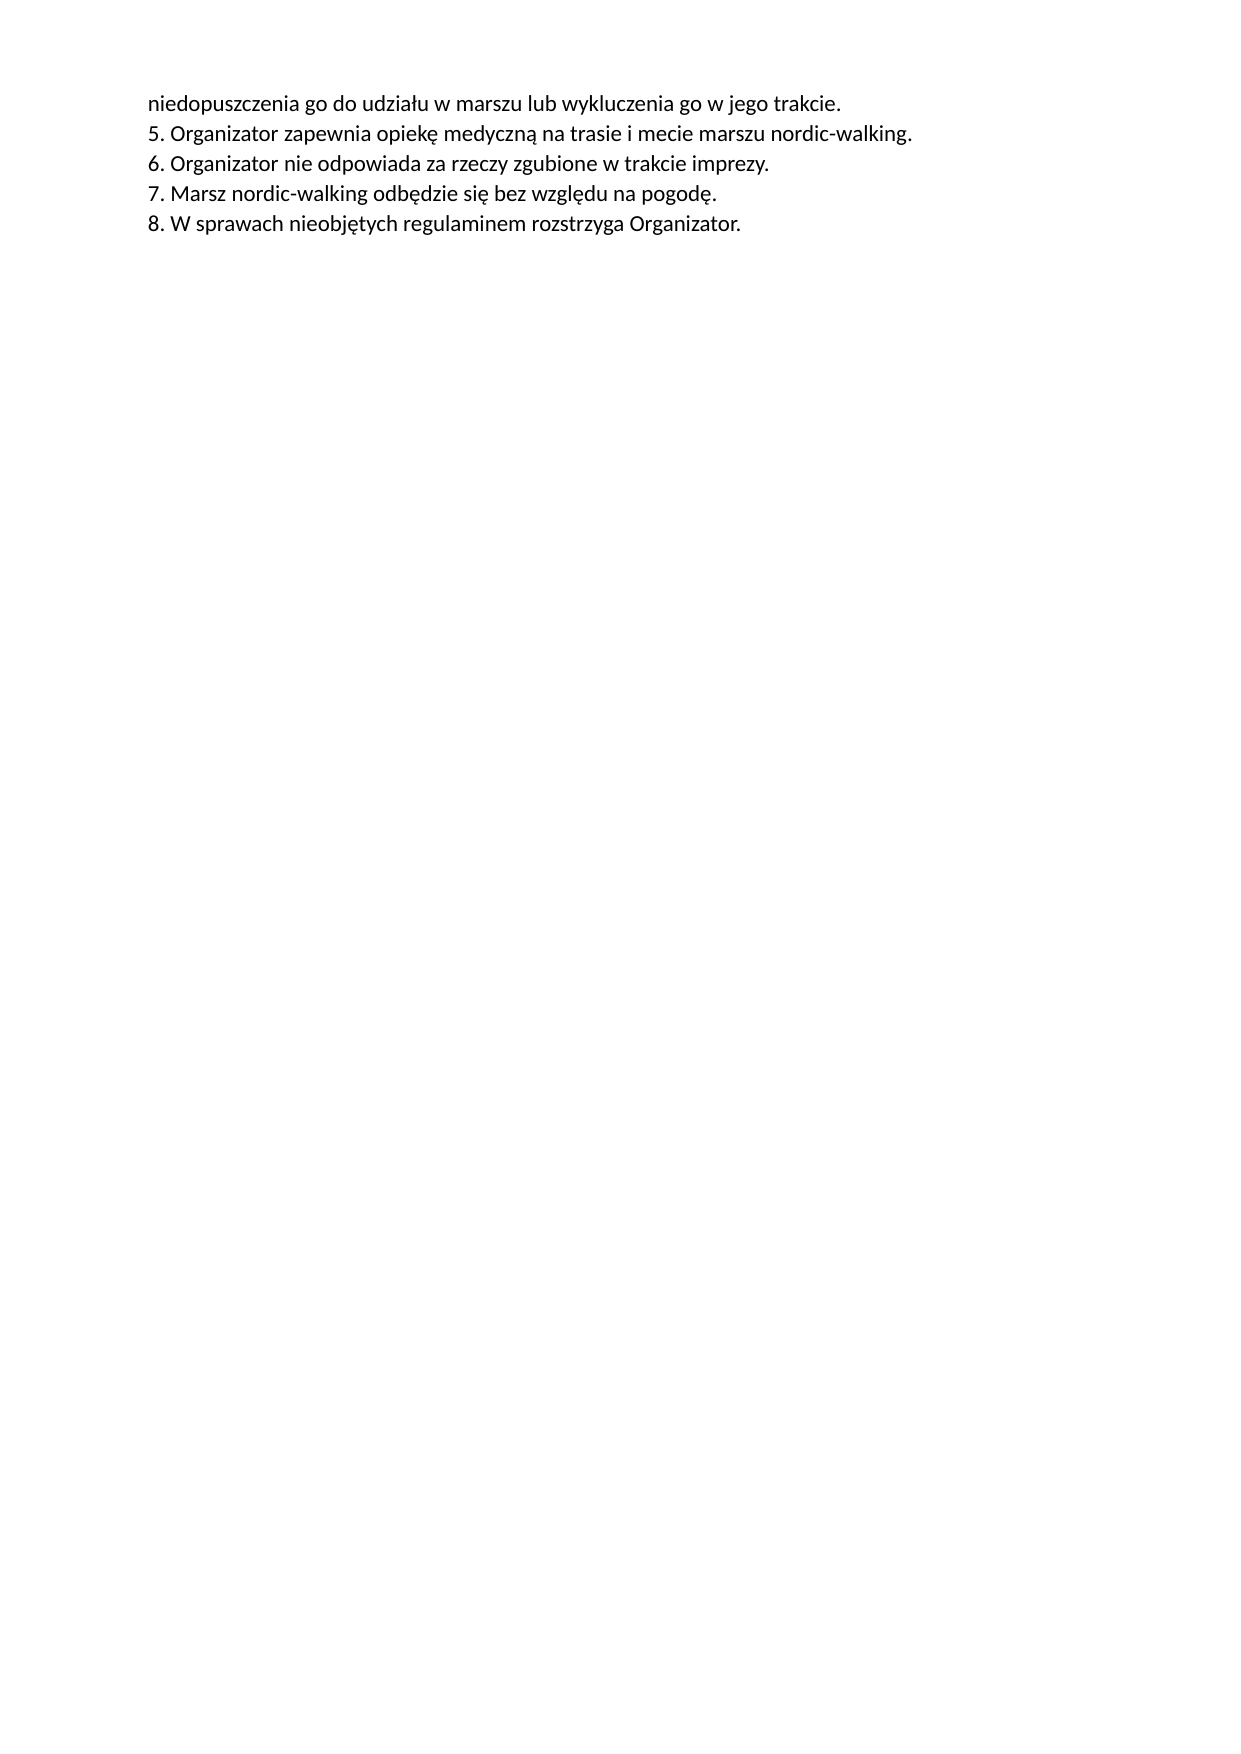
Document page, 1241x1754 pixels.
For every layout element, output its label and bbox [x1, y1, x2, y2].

text [148, 89, 1093, 237]
